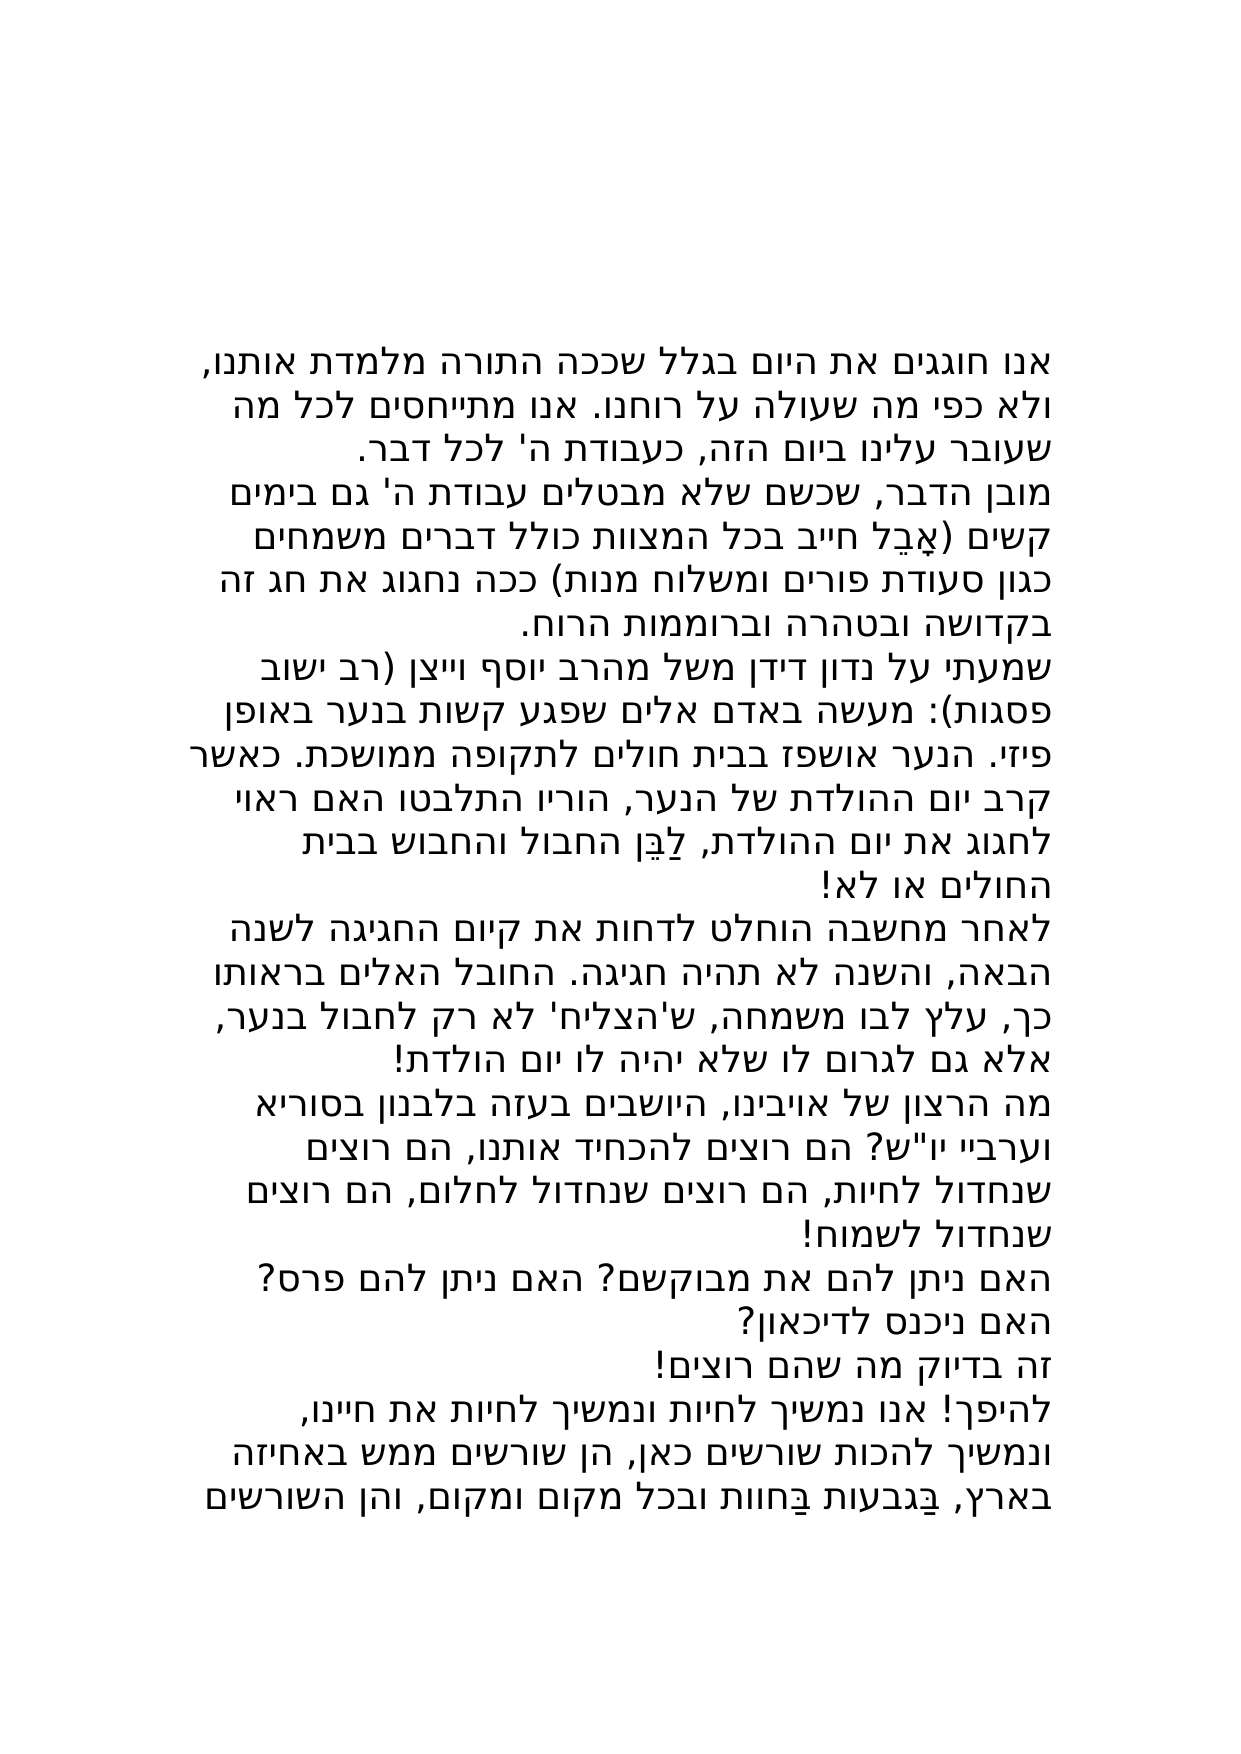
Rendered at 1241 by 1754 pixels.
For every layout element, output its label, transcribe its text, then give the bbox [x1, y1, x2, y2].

text האם ניתן להם את מבוקשם? האם ניתן להם פרס? האם ניכנס לדיכאון? [187, 1256, 1053, 1343]
text אנו חוגגים את היום בגלל שככה התורה מלמדת אותנו, ולא כפי מה שעולה על רוחנו. אנו מתייחסים לכל מה שעובר עלינו ביום הזה, כעבודת ה' לכל דבר. [187, 340, 1053, 471]
text זה בדיוק מה שהם רוצים! [187, 1343, 1053, 1387]
text שמעתי על נדון דידן משל מהרב יוסף וייצן (רב ישוב פסגות): מעשה באדם אלים שפגע קשות בנער באופן פיזי. הנער אושפז בבית חולים לתקופה ממושכת. כאשר קרב יום ההולדת של הנער, הוריו התלבטו האם ראוי לחגוג את יום ההולדת, לַבֵּן החבול והחבוש בבית החולים או לא! [187, 645, 1053, 907]
text לאחר מחשבה הוחלט לדחות את קיום החגיגה לשנה הבאה, והשנה לא תהיה חגיגה. החובל האלים בראותו כך, עלץ לבו משמחה, ש'הצליח' לא רק לחבול בנער, אלא גם לגרום לו שלא יהיה לו יום הולדת! [187, 907, 1053, 1082]
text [187, 1387, 1053, 1518]
text מובן הדבר, שכשם שלא מבטלים עבודת ה' גם בימים קשים (אָבֵל חייב בכל המצוות כולל דברים משמחים כגון סעודת פורים ומשלוח מנות) ככה נחגוג את חג זה בקדושה ובטהרה וברוממות הרוח. [187, 471, 1053, 645]
text מה הרצון של אויבינו, היושבים בעזה בלבנון בסוריא וערביי יו"ש? הם רוצים להכחיד אותנו, הם רוצים שנחדול לחיות, הם רוצים שנחדול לחלום, הם רוצים שנחדול לשמוח! [187, 1082, 1053, 1256]
